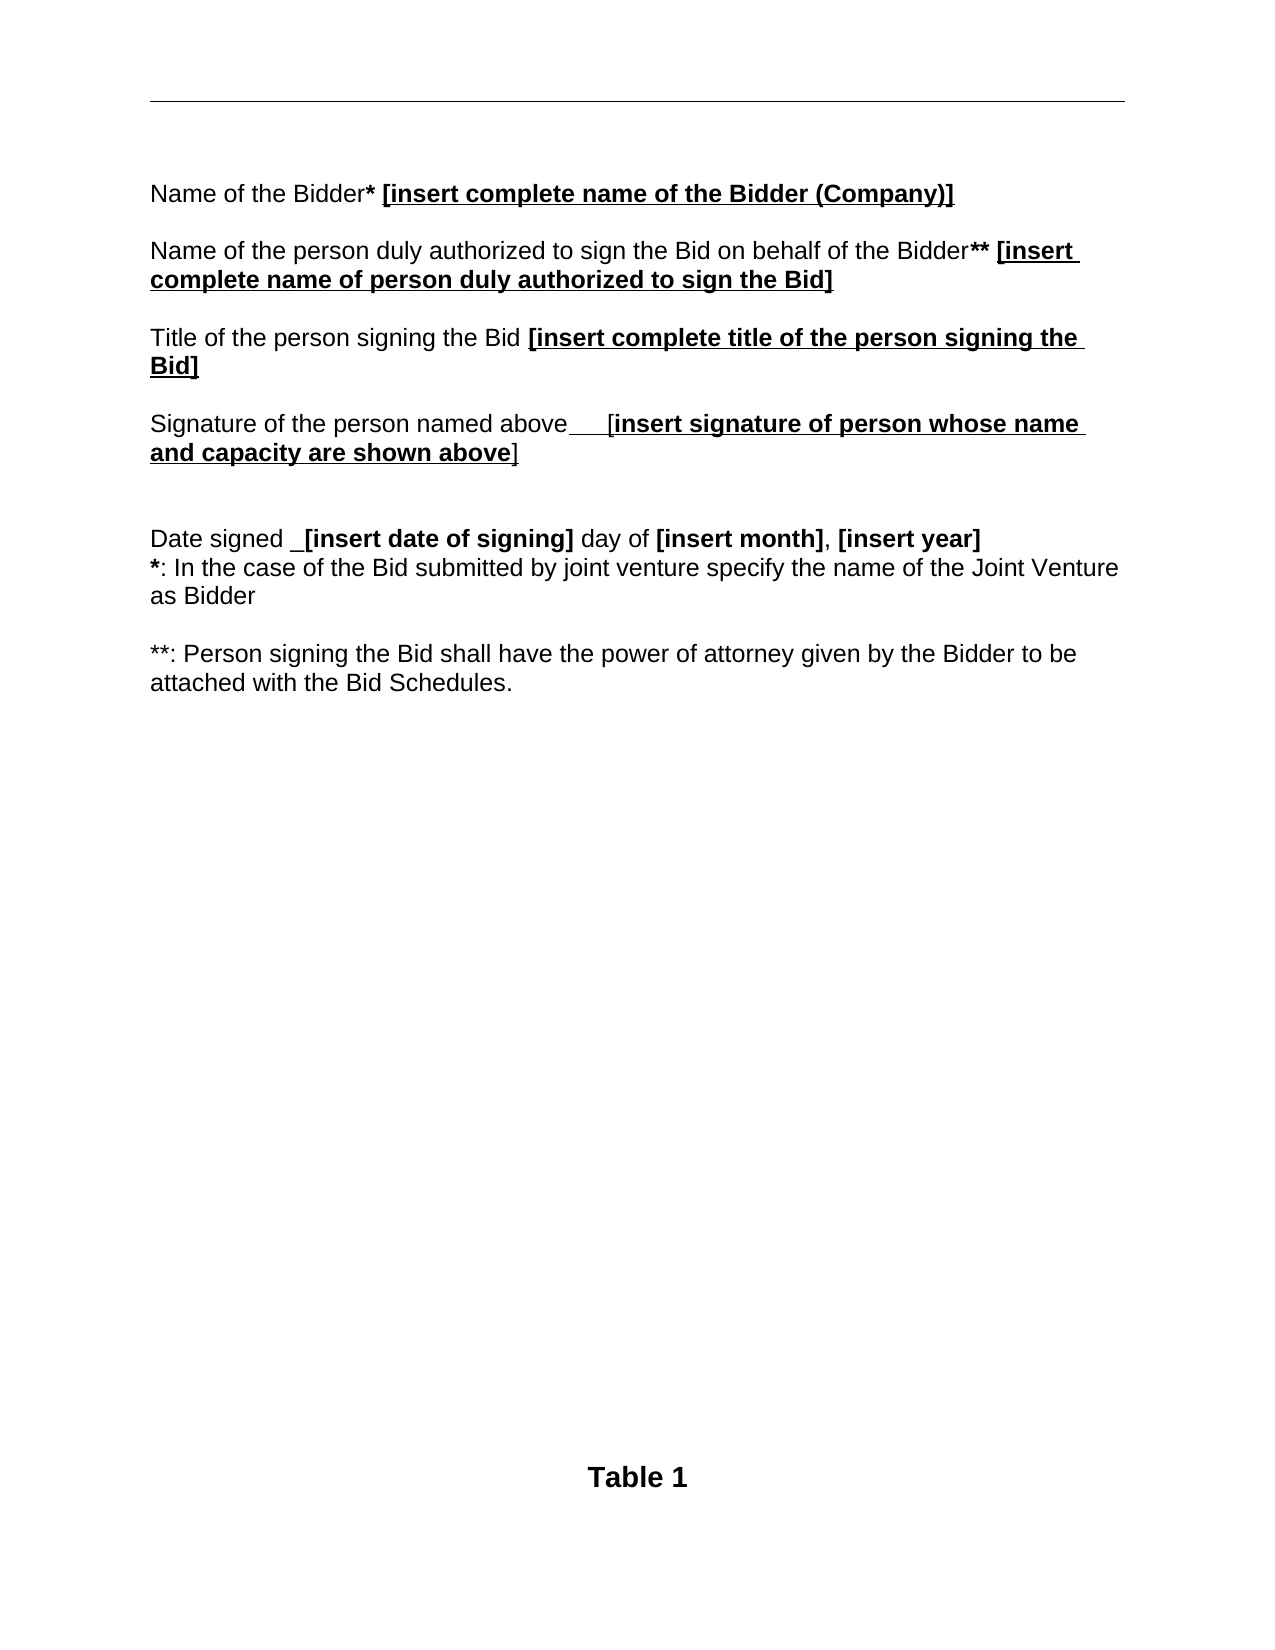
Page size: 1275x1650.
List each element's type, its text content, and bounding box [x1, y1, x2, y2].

text Name of the person duly authorized to sign the Bid on behalf of the Bidder** [insert complete name of person duly authorized to sign the Bid] [150, 236, 1125, 294]
text Table 1 [150, 1459, 1125, 1493]
text Date signed _[insert date of signing] day of [insert month], [insert year] [150, 524, 1125, 552]
text Title of the person signing the Bid [insert complete title of the person signing the Bid] [150, 322, 1125, 380]
text Signature of the person named above [insert signature of person whose name and capacity are shown above] [150, 409, 1125, 466]
text **: Person signing the Bid shall have the power of attorney given by the Bidder to be attached with the Bid Schedules. [150, 639, 1125, 696]
text Name of the Bidder* [insert complete name of the Bidder (Company)] [150, 179, 1125, 207]
text *: In the case of the Bid submitted by joint venture specify the name of the Joint Venture as Bidder [150, 552, 1125, 610]
